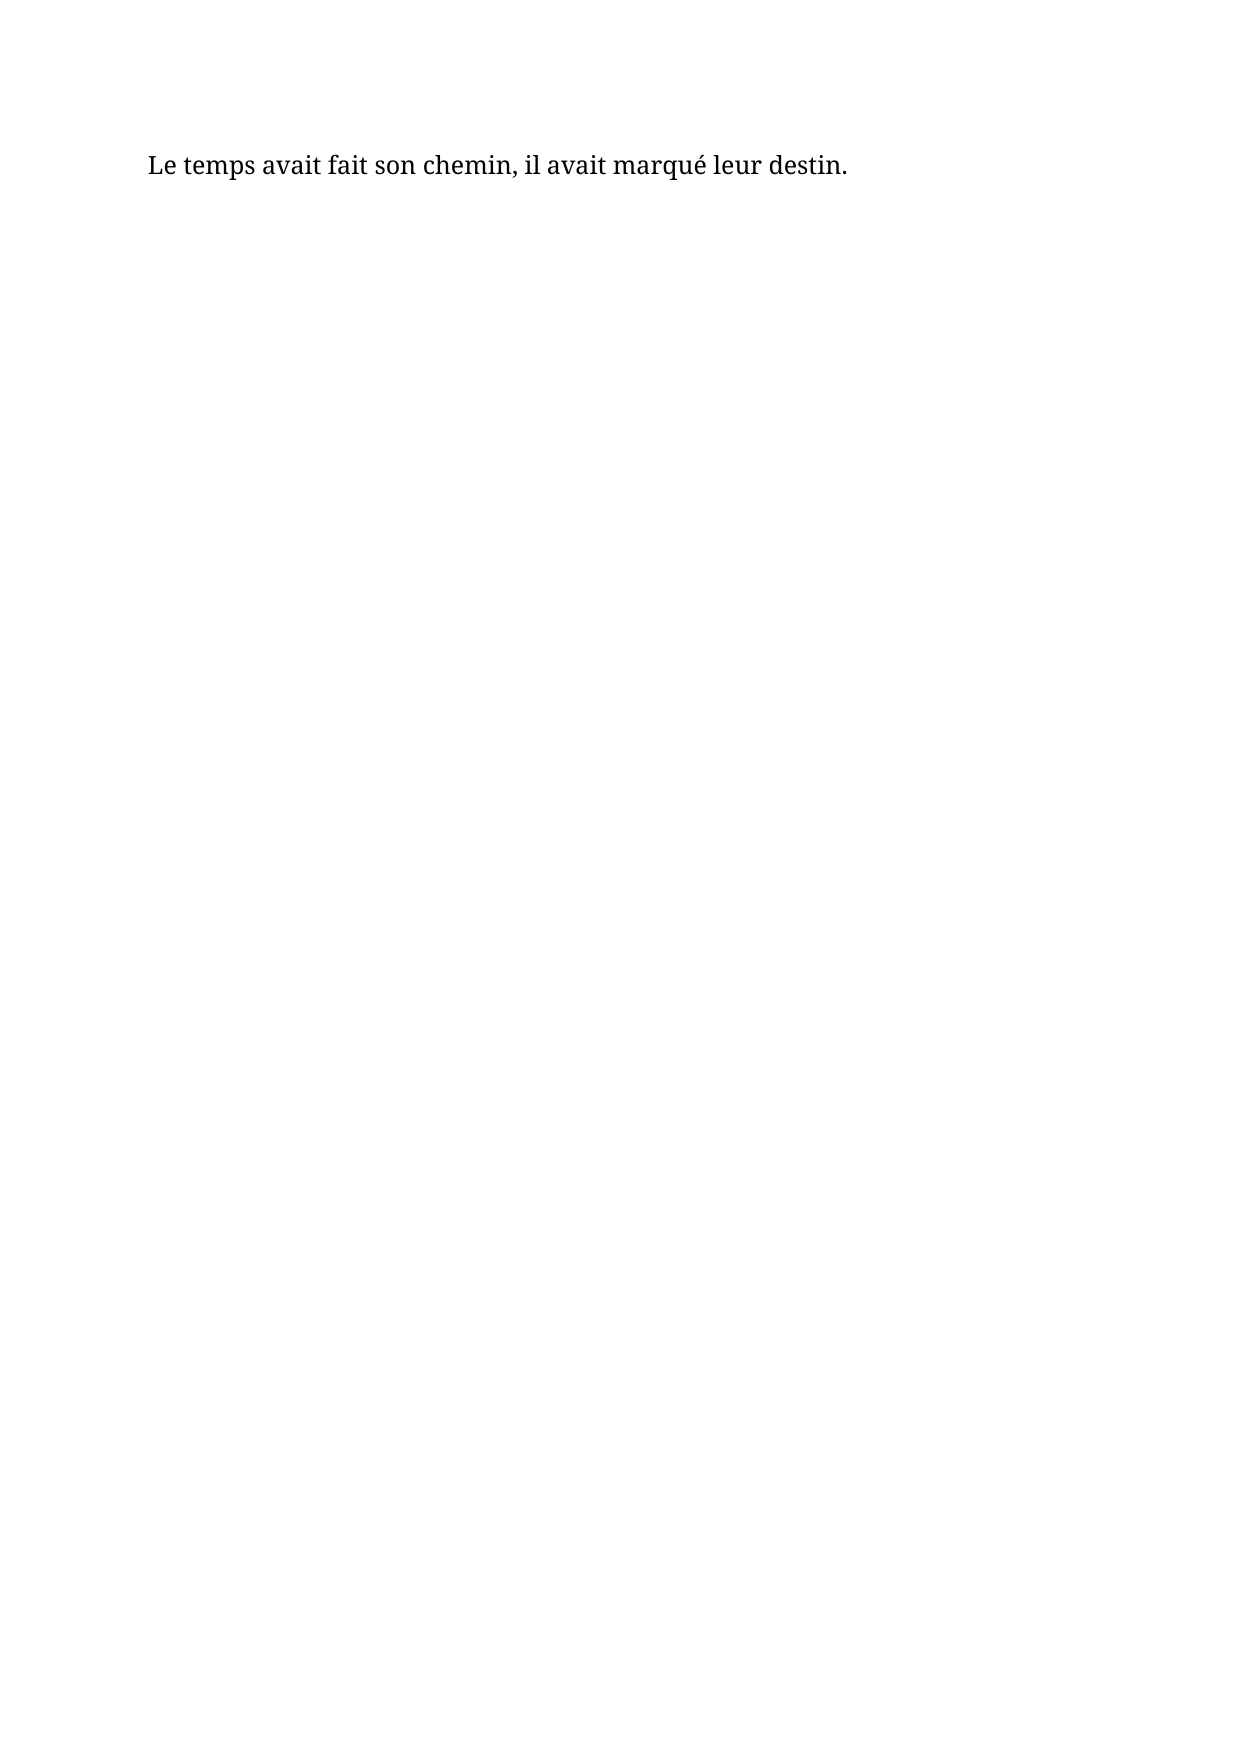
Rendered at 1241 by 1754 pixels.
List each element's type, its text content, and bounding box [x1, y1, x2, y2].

text Le temps avait fait son chemin, il avait marqué leur destin. [148, 148, 1088, 182]
